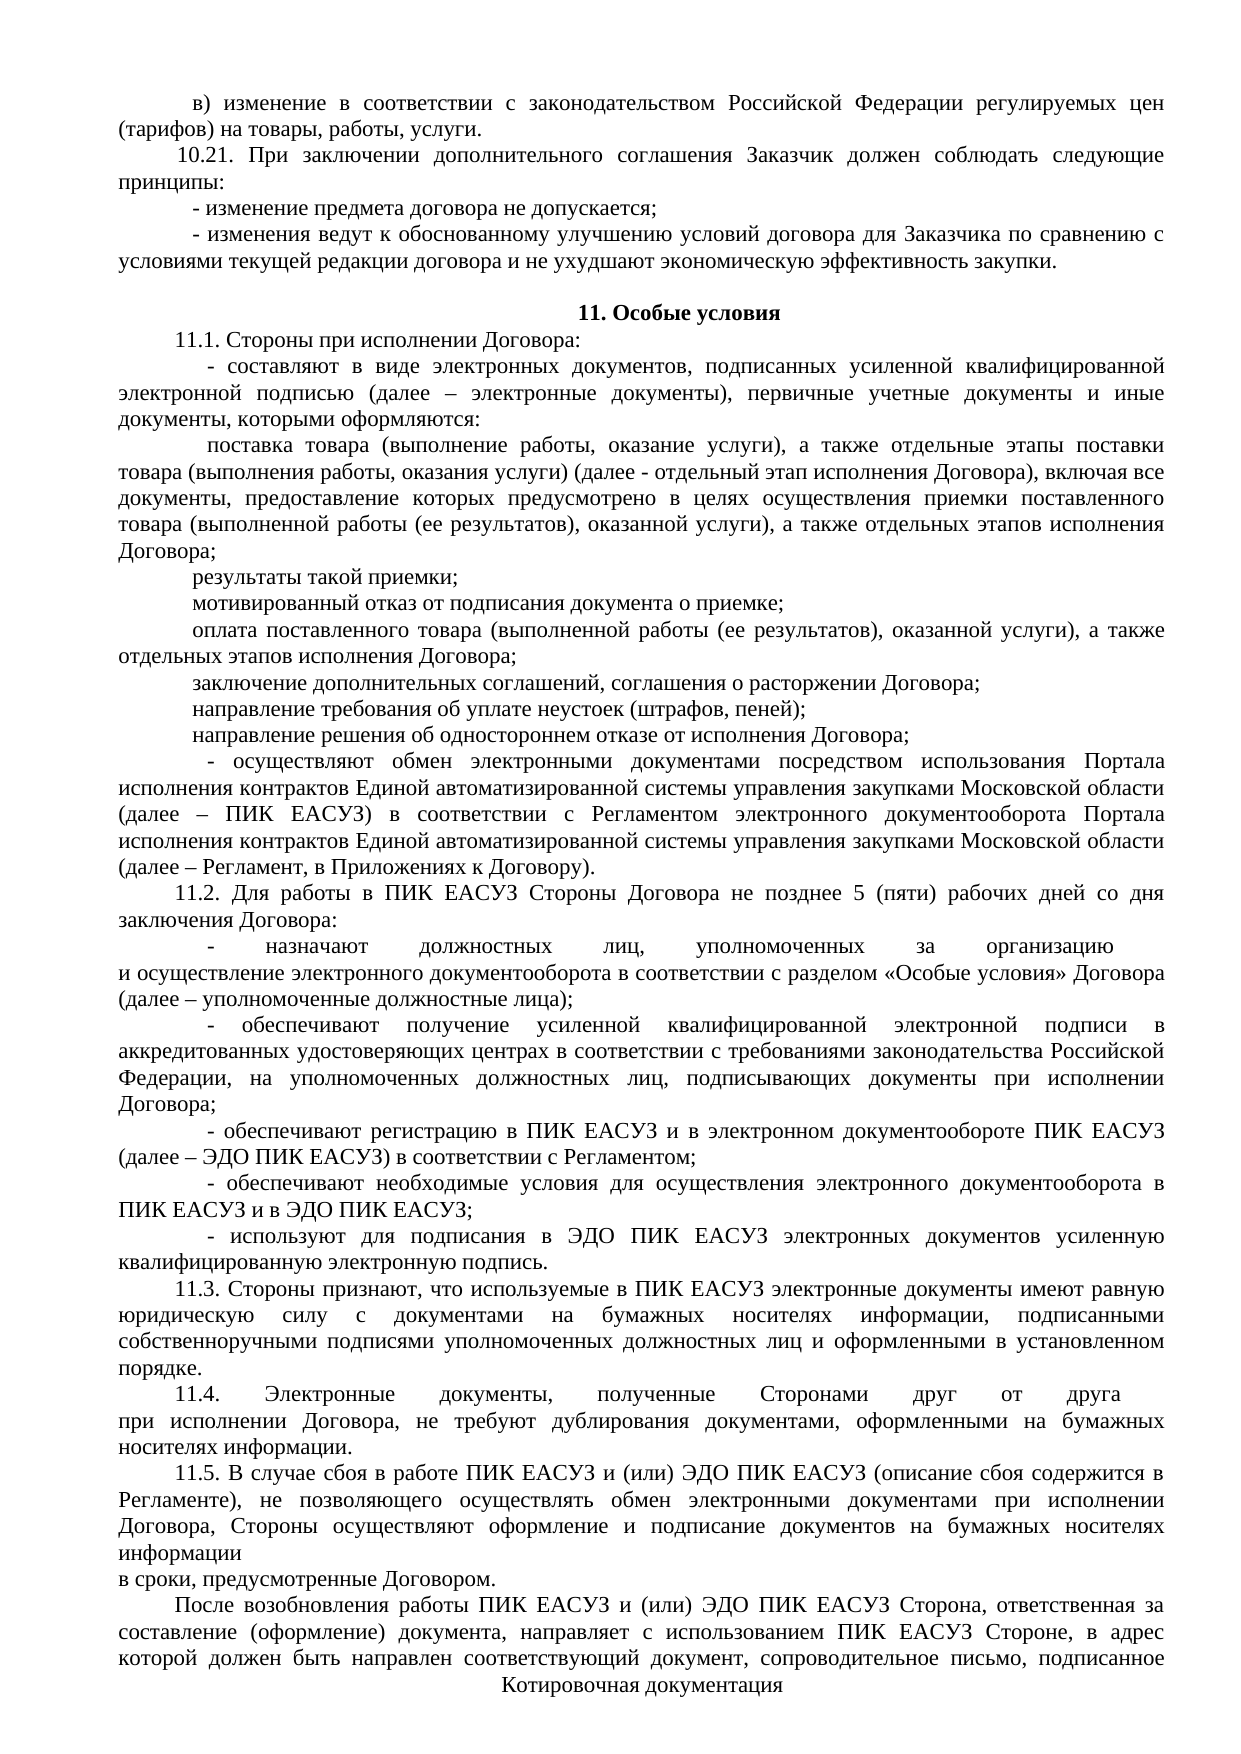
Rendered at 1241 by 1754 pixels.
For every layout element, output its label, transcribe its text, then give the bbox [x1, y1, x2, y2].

text - составляют в виде электронных документов, подписанных усиленной квалифицированной электронной подписью (далее – электронные документы), первичные учетные документы и иные документы, которыми оформляются: [118, 352, 1166, 431]
text мотивированный отказ от подписания документа о приемке; [118, 589, 1166, 616]
text 11.1. Стороны при исполнении Договора: [118, 326, 1166, 352]
text - изменения ведут к обоснованному улучшению условий договора для Заказчика по сравнению с условиями текущей редакции договора и не ухудшают экономическую эффективность закупки. [118, 220, 1166, 273]
text заключение дополнительных соглашений, соглашения о расторжении Договора; [118, 668, 1166, 695]
text 11.2. Для работы в ПИК ЕАСУЗ Стороны Договора не позднее 5 (пяти) рабочих дней со дня заключения Договора: [118, 879, 1166, 932]
text направление требования об уплате неустоек (штрафов, пеней); [118, 695, 1166, 721]
text результаты такой приемки; [118, 563, 1166, 589]
text 11.5. В случае сбоя в работе ПИК ЕАСУЗ и (или) ЭДО ПИК ЕАСУЗ (описание сбоя содержится в Регламенте), не позволяющего осуществлять обмен электронными документами при исполнении Договора, Стороны осуществляют оформление и подписание документов на бумажных носителях информации в сроки, предусмотренные Договором. [118, 1459, 1166, 1591]
text - обеспечивают необходимые условия для осуществления электронного документооборота в ПИК ЕАСУЗ и в ЭДО ПИК ЕАСУЗ; [118, 1169, 1166, 1222]
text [118, 1591, 1166, 1670]
text - изменение предмета договора не допускается; [118, 194, 1166, 220]
text - осуществляют обмен электронными документами посредством использования Портала исполнения контрактов Единой автоматизированной системы управления закупками Московской области (далее – ПИК ЕАСУЗ) в соответствии с Регламентом электронного документооборота Портала исполнения контрактов Единой автоматизированной системы управления закупками Московской области (далее – Регламент, в Приложениях к Договору). [118, 748, 1166, 879]
text - обеспечивают получение усиленной квалифицированной электронной подписи в аккредитованных удостоверяющих центрах в соответствии с требованиями законодательства Российской Федерации, на уполномоченных должностных лиц, подписывающих документы при исполнении Договора; [118, 1011, 1166, 1117]
text направление решения об одностороннем отказе от исполнения Договора; [118, 721, 1166, 748]
text - используют для подписания в ЭДО ПИК ЕАСУЗ электронных документов усиленную квалифицированную электронную подпись. [118, 1222, 1166, 1275]
text в) изменение в соответствии с законодательством Российской Федерации регулируемых цен (тарифов) на товары, работы, услуги. [118, 89, 1166, 141]
text поставка товара (выполнение работы, оказание услуги), а также отдельные этапы поставки товара (выполнения работы, оказания услуги) (далее - отдельный этап исполнения Договора), включая все документы, предоставление которых предусмотрено в целях осуществления приемки поставленного товара (выполненной работы (ее результатов), оказанной услуги), а также отдельных этапов исполнения Договора; [118, 431, 1166, 563]
text 10.21. При заключении дополнительного соглашения Заказчик должен соблюдать следующие принципы: [118, 141, 1166, 194]
text 11.3. Стороны признают, что используемые в ПИК ЕАСУЗ электронные документы имеют равную юридическую силу с документами на бумажных носителях информации, подписанными собственноручными подписями уполномоченных должностных лиц и оформленными в установленном порядке. [118, 1275, 1166, 1380]
text 11.4. Электронные документы, полученные Сторонами друг от друга при исполнении Договора, не требуют дублирования документами, оформленными на бумажных носителях информации. [118, 1380, 1166, 1459]
text оплата поставленного товара (выполненной работы (ее результатов), оказанной услуги), а также отдельных этапов исполнения Договора; [118, 616, 1166, 668]
text 11. Особые условия [118, 299, 1166, 326]
text - обеспечивают регистрацию в ПИК ЕАСУЗ и в электронном документообороте ПИК ЕАСУЗ (далее – ЭДО ПИК ЕАСУЗ) в соответствии с Регламентом; [118, 1117, 1166, 1169]
text - назначают должностных лиц, уполномоченных за организацию и осуществление электронного документооборота в соответствии с разделом «Особые условия» Договора (далее – уполномоченные должностные лица); [118, 932, 1166, 1011]
